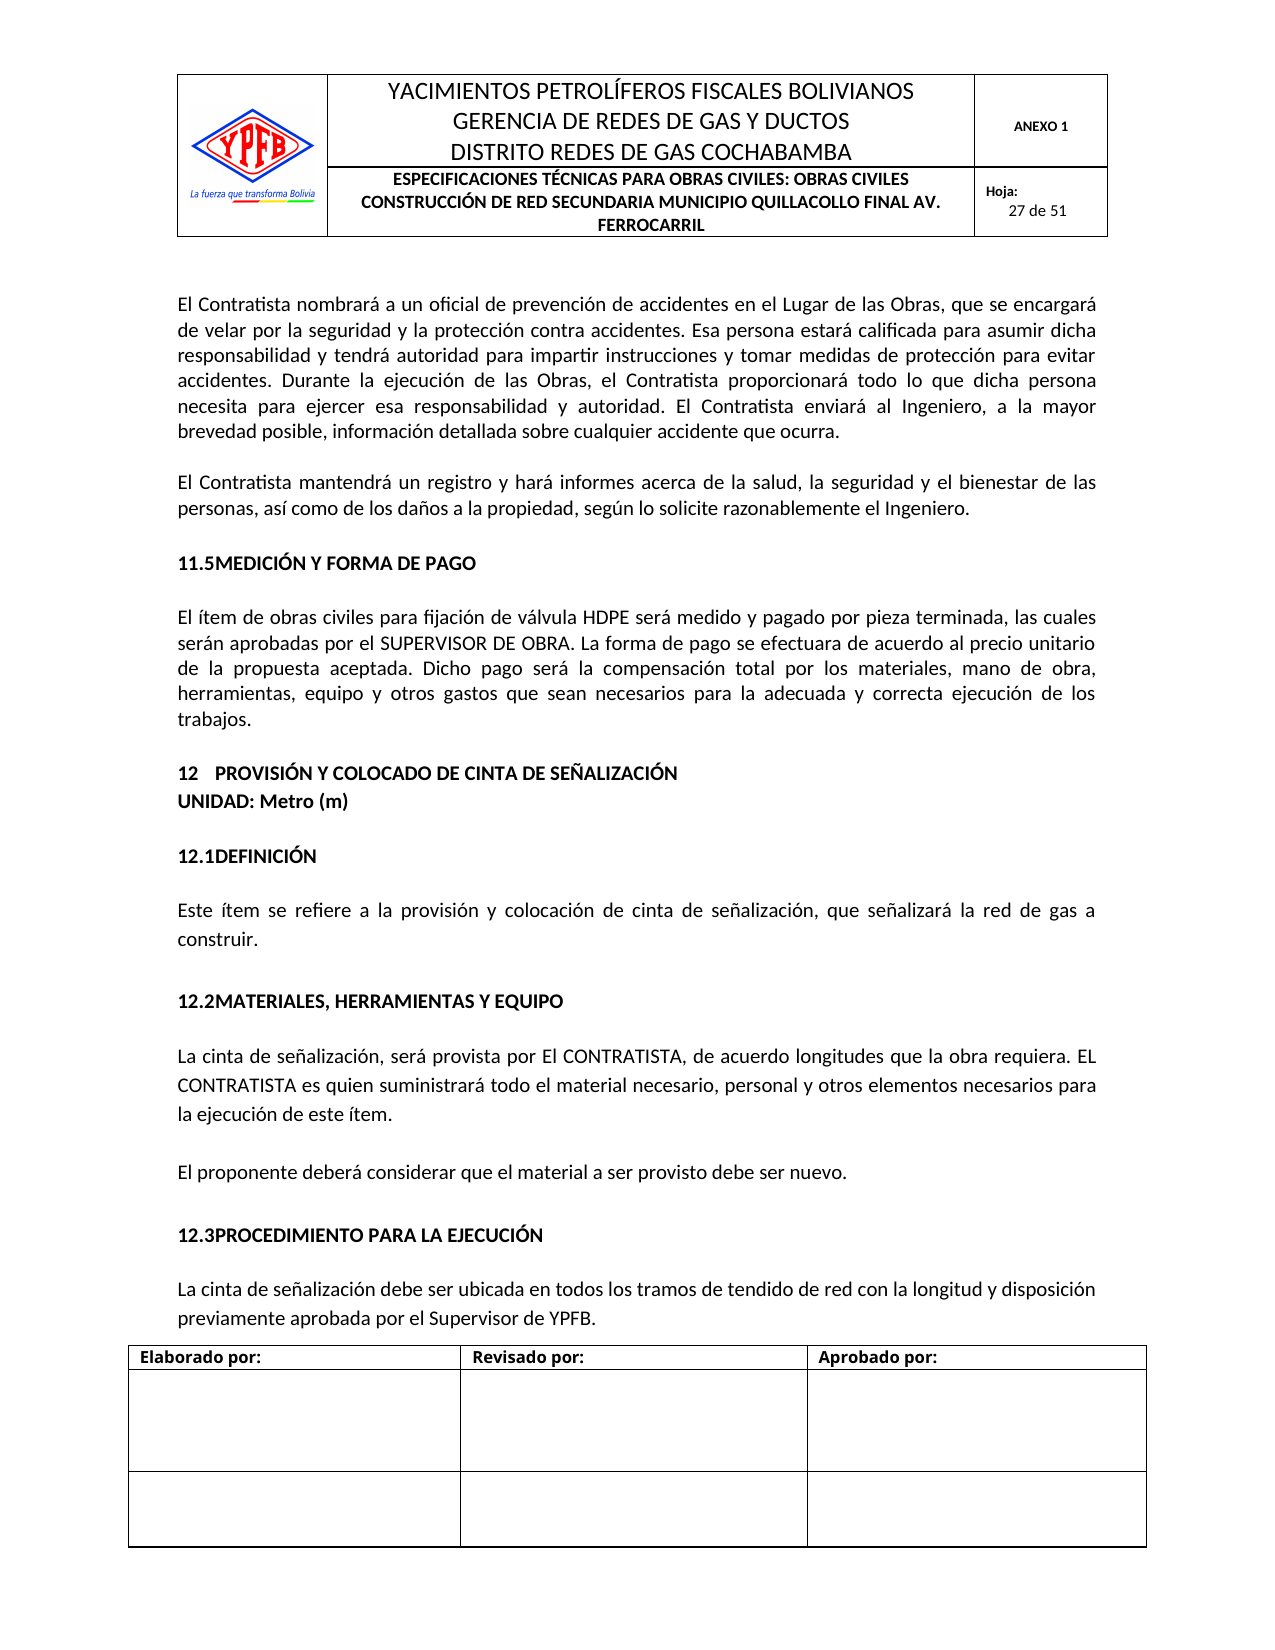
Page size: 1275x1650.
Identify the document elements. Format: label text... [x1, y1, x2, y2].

text El ítem de obras civiles para fijación de válvula HDPE será medido y pagado por pieza terminada, las cuales serán aprobadas por el SUPERVISOR DE OBRA. La forma de pago se efectuara de acuerdo al precio unitario de la propuesta aceptada. Dicho pago será la compensación total por los materiales, mano de obra, herramientas, equipo y otros gastos que sean necesarios para la adecuada y correcta ejecución de los trabajos. [177, 604, 1098, 731]
picture [188, 103, 316, 208]
subtitle MATERIALES, HERRAMIENTAS Y EQUIPO [177, 989, 1098, 1014]
text UNIDAD: Metro (m) [177, 788, 1098, 813]
text Este ítem se refiere a la provisión y colocación de cinta de señalización, que señalizará la red de gas a construir. [177, 897, 1098, 952]
subtitle PROVISIÓN Y COLOCADO DE CINTA DE SEÑALIZACIÓN [177, 761, 1098, 786]
text El Contratista mantendrá un registro y hará informes acerca de la salud, la seguridad y el bienestar de las personas, así como de los daños a la propiedad, según lo solicite razonablemente el Ingeniero. [177, 469, 1098, 520]
text El Contratista nombrará a un oficial de prevención de accidentes en el Lugar de las Obras, que se encargará de velar por la seguridad y la protección contra accidentes. Esa persona estará calificada para asumir dicha responsabilidad y tendrá autoridad para impartir instrucciones y tomar medidas de protección para evitar accidentes. Durante la ejecución de las Obras, el Contratista proporcionará todo lo que dicha persona necesita para ejercer esa responsabilidad y autoridad. El Contratista enviará al Ingeniero, a la mayor brevedad posible, información detallada sobre cualquier accidente que ocurra. [177, 291, 1098, 444]
text El proponente deberá considerar que el material a ser provisto debe ser nuevo. [177, 1159, 1098, 1185]
subtitle MEDICIÓN Y FORMA DE PAGO [177, 550, 1098, 575]
text La cinta de señalización debe ser ubicada en todos los tramos de tendido de red con la longitud y disposición previamente aprobada por el Supervisor de YPFB. [177, 1276, 1098, 1331]
text La cinta de señalización, será provista por El CONTRATISTA, de acuerdo longitudes que la obra requiera. EL CONTRATISTA es quien suministrará todo el material necesario, personal y otros elementos necesarios para la ejecución de este ítem. [177, 1043, 1098, 1127]
subtitle DEFINICIÓN [177, 843, 1098, 868]
subtitle PROCEDIMIENTO PARA LA EJECUCIÓN [177, 1222, 1098, 1247]
